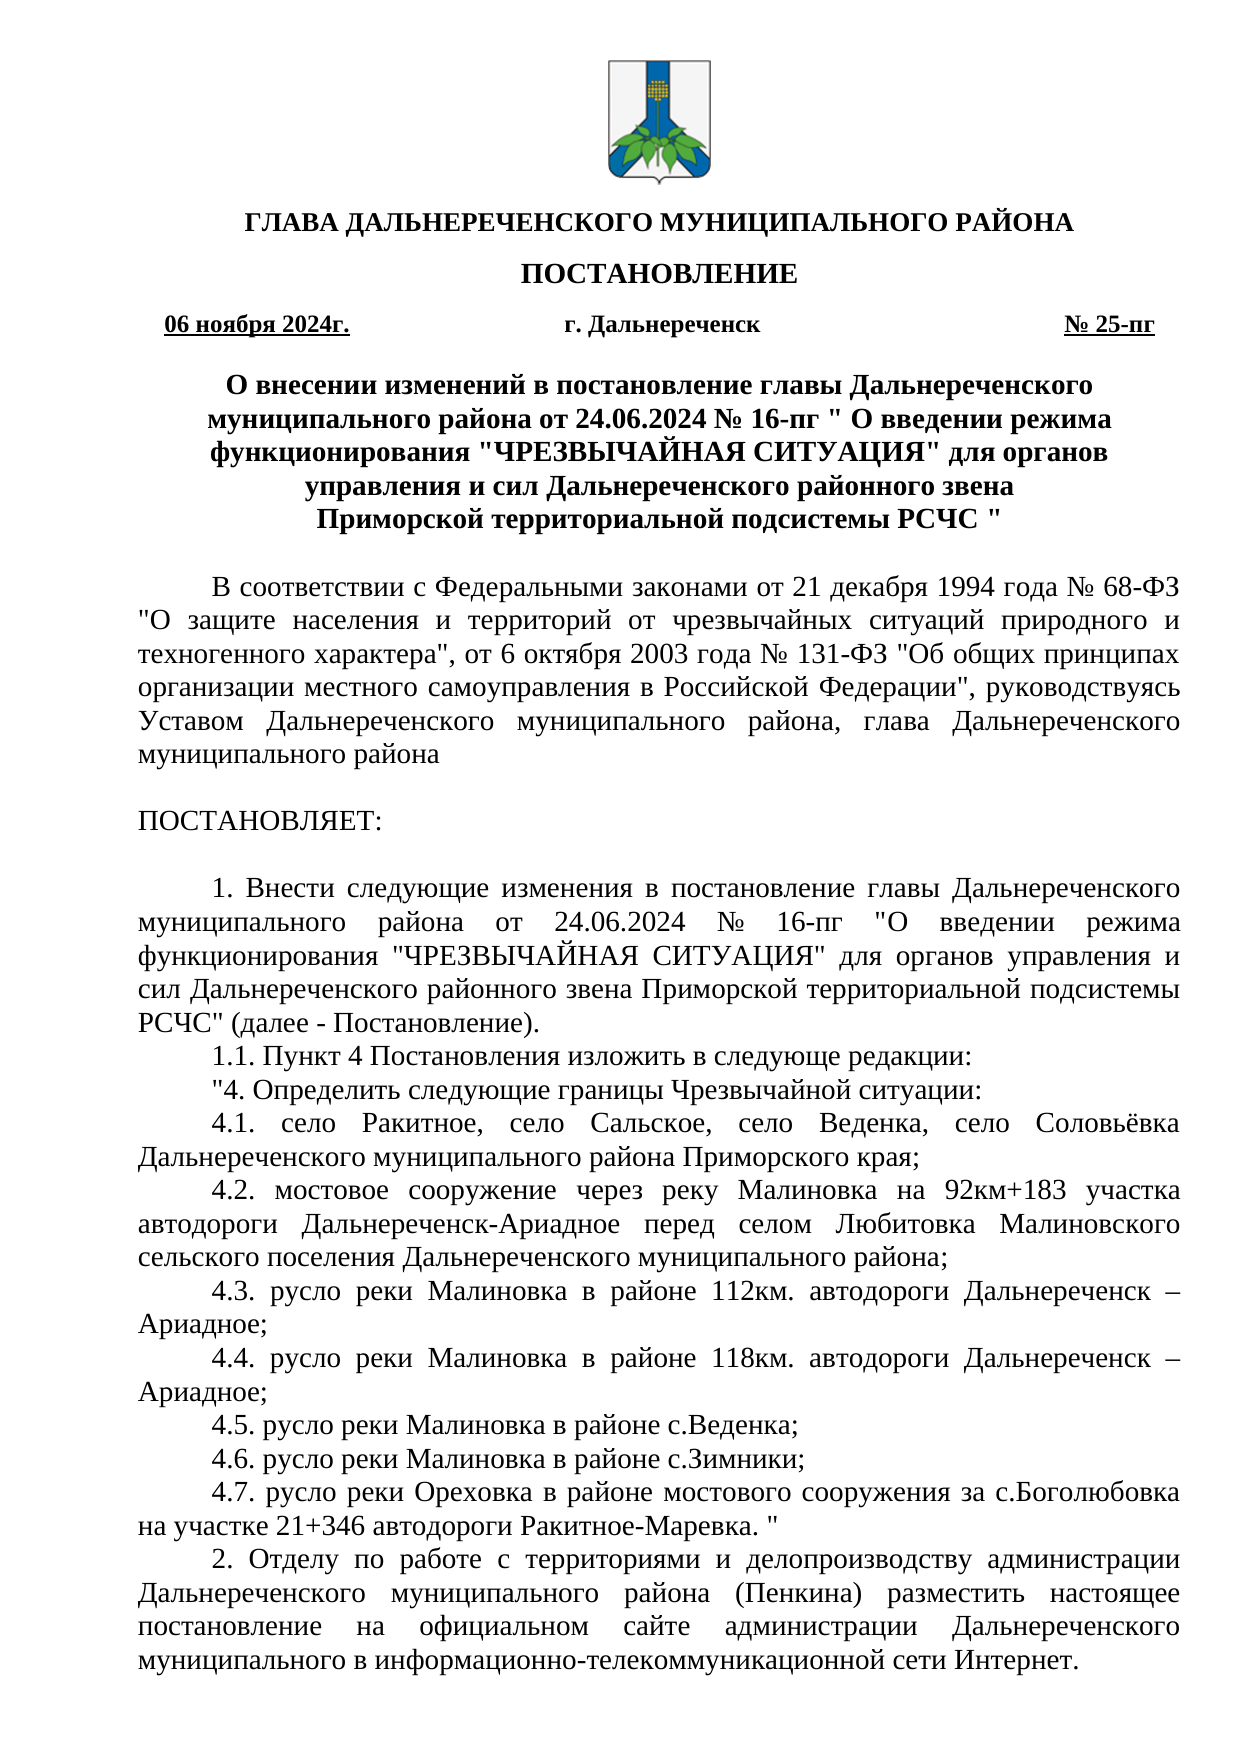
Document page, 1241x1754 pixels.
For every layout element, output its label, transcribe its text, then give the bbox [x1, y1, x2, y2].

text 4.1. село Ракитное, село Сальское, село Веденка, село Соловьёвка Дальнереченского муниципального района Приморского края; [138, 1105, 1181, 1172]
text 4.3. русло реки Малиновка в районе 112км. автодороги Дальнереченск – Ариадное; [138, 1273, 1181, 1340]
text 4.2. мостовое сооружение через реку Малиновка на 92км+183 участка автодороги Дальнереченск-Ариадное перед селом Любитовка Малиновского сельского поселения Дальнереченского муниципального района; [138, 1172, 1181, 1273]
text 1. Внести следующие изменения в постановление главы Дальнереченского муниципального района от 24.06.2024 № 16-пг "О введении режима функционирования "ЧРЕЗВЫЧАЙНАЯ СИТУАЦИЯ" для органов управления и сил Дальнереченского районного звена Приморской территориальной подсистемы РСЧС" (далее - Постановление). [138, 871, 1181, 1038]
text ГЛАВА ДАЛЬНЕРЕЧЕНСКОГО МУНИЦИПАЛЬНОГО РАЙОНА [138, 206, 1181, 237]
text муниципального района от 24.06.2024 № 16-пг " О введении режима [138, 401, 1181, 434]
list 4.7. русло реки Ореховка в районе мостового сооружения за с.Боголюбовка на участке 21+346 автодороги Ракитное-Маревка. " [138, 1474, 1181, 1541]
text 4.5. русло реки Малиновка в районе с.Веденка; [138, 1407, 1181, 1441]
text 4.6. русло реки Малиновка в районе с.Зимники; [138, 1441, 1181, 1474]
text управления и сил Дальнереченского районного звена [138, 468, 1181, 502]
text ПОСТАНОВЛЕНИЕ [138, 257, 1181, 290]
text "4. Определить следующие границы Чрезвычайной ситуации: [138, 1072, 1181, 1105]
text Приморской территориальной подсистемы РСЧС " [138, 502, 1181, 535]
picture [606, 59, 713, 187]
text 2. Отделу по работе с территориями и делопроизводству администрации Дальнереченского муниципального района (Пенкина) разместить настоящее постановление на официальном сайте администрации Дальнереченского муниципального в информационно-телекоммуникационной сети Интернет. [138, 1541, 1181, 1676]
text 06 ноября 2024г. г. Дальнереченск № 25-пг [138, 309, 1181, 338]
title В соответствии с Федеральными законами от 21 декабря 1994 года № 68-ФЗ "О защите населения и территорий от чрезвычайных ситуаций природного и техногенного характера", от 6 октября 2003 года № 131-ФЗ "Об общих принципах организации местного самоуправления в Российской Федерации", руководствуясь Уставом Дальнереченского муниципального района, глава Дальнереченского муниципального района [138, 569, 1181, 770]
text функционирования "ЧРЕЗВЫЧАЙНАЯ СИТУАЦИЯ" для органов [138, 434, 1181, 468]
text 1.1. Пункт 4 Постановления изложить в следующе редакции: [138, 1038, 1181, 1072]
text 4.4. русло реки Малиновка в районе 118км. автодороги Дальнереченск – Ариадное; [138, 1340, 1181, 1407]
text ПОСТАНОВЛЯЕТ: [138, 803, 1181, 837]
text О внесении изменений в постановление главы Дальнереченского [138, 367, 1181, 401]
